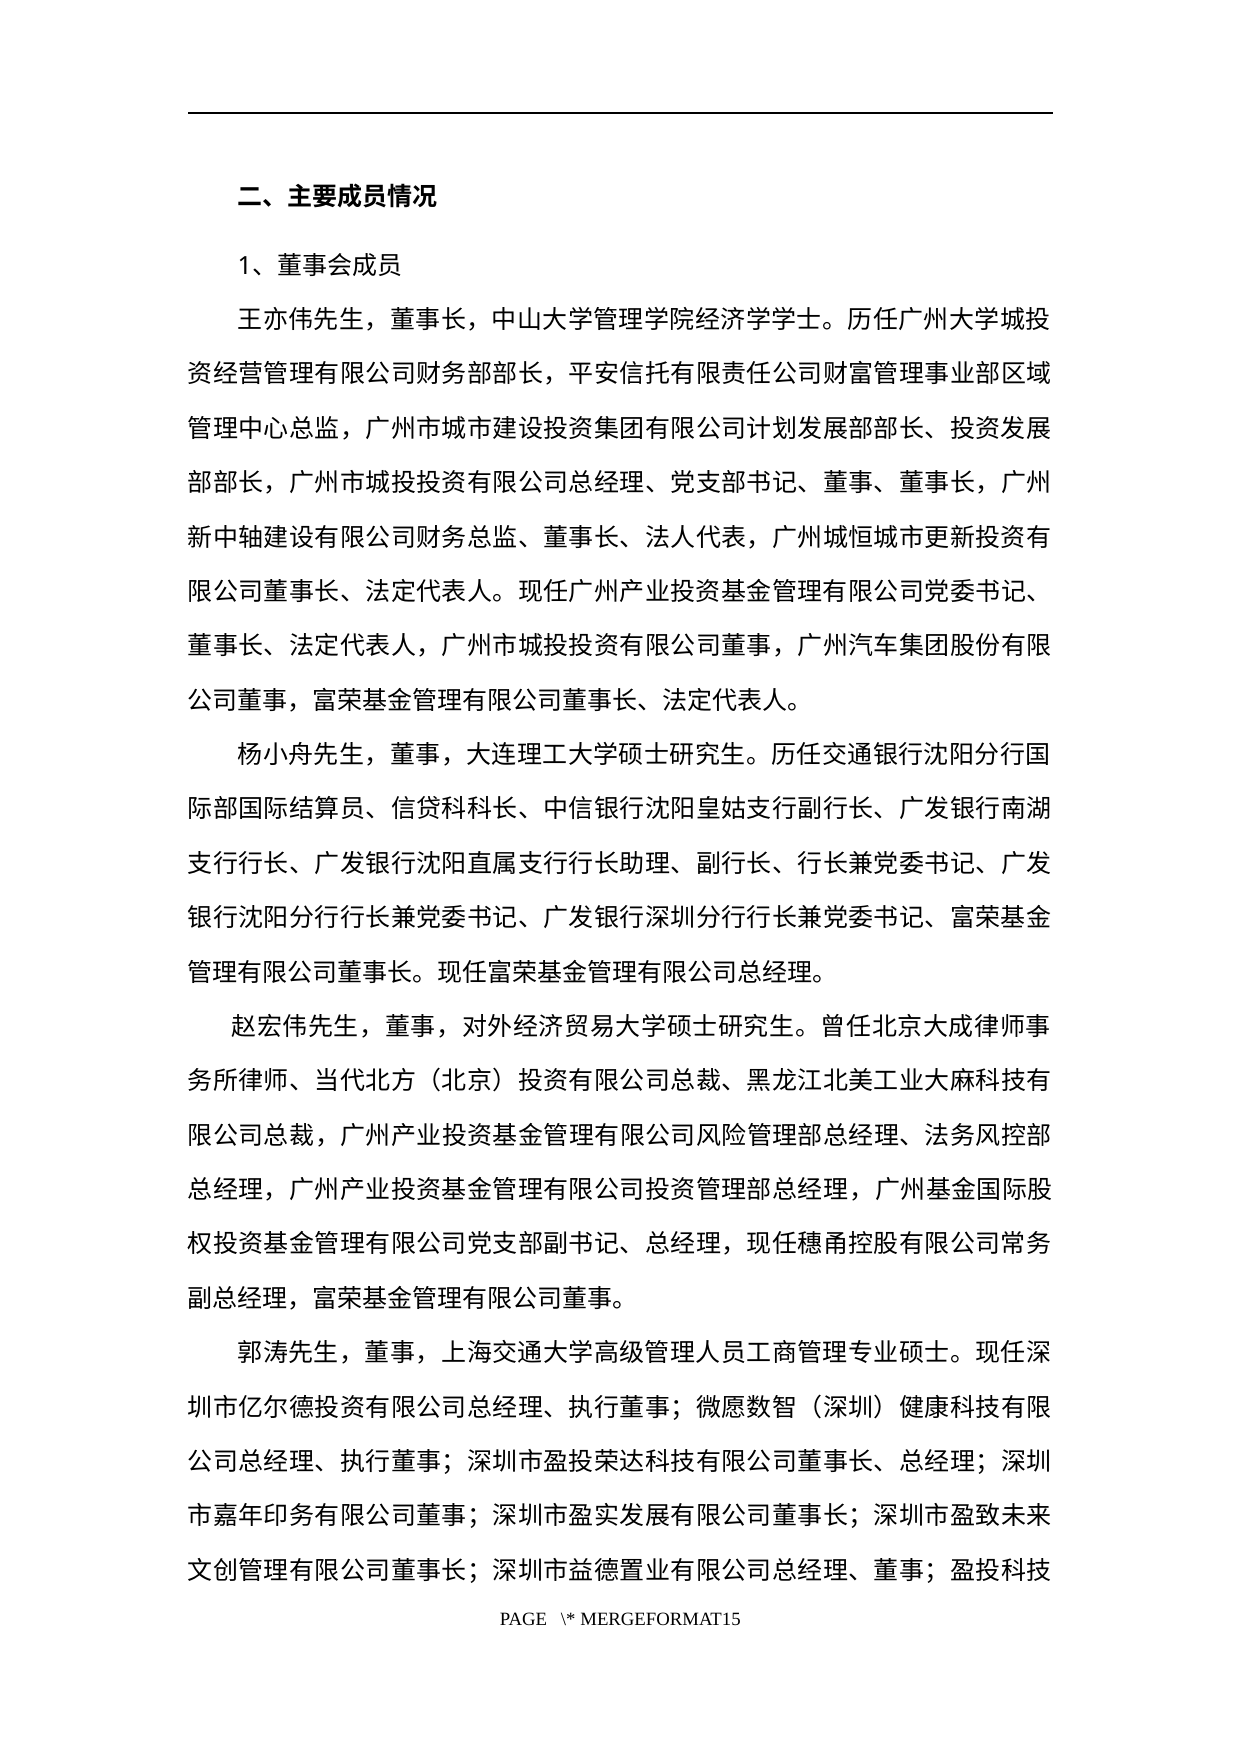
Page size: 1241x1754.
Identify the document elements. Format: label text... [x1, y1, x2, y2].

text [187, 1333, 1053, 1586]
text 1、董事会成员 [187, 245, 1053, 281]
text 杨小舟先生，董事，大连理工大学硕士研究生。历任交通银行沈阳分行国际部国际结算员、信贷科科长、中信银行沈阳皇姑支行副行长、广发银行南湖支行行长、广发银行沈阳直属支行行长助理、副行长、行长兼党委书记、广发银行沈阳分行行长兼党委书记、广发银行深圳分行行长兼党委书记、富荣基金管理有限公司董事长。现任富荣基金管理有限公司总经理。 [187, 734, 1053, 988]
text 王亦伟先生，董事长，中山大学管理学院经济学学士。历任广州大学城投资经营管理有限公司财务部部长，平安信托有限责任公司财富管理事业部区域管理中心总监，广州市城市建设投资集团有限公司计划发展部部长、投资发展部部长，广州市城投投资有限公司总经理、党支部书记、董事、董事长，广州新中轴建设有限公司财务总监、董事长、法人代表，广州城恒城市更新投资有限公司董事长、法定代表人。现任广州产业投资基金管理有限公司党委书记、董事长、法定代表人，广州市城投投资有限公司董事，广州汽车集团股份有限公司董事，富荣基金管理有限公司董事长、法定代表人。 [187, 299, 1053, 716]
text 赵宏伟先生，董事，对外经济贸易大学硕士研究生。曾任北京大成律师事务所律师、当代北方（北京）投资有限公司总裁、黑龙江北美工业大麻科技有限公司总裁，广州产业投资基金管理有限公司风险管理部总经理、法务风控部总经理，广州产业投资基金管理有限公司投资管理部总经理，广州基金国际股权投资基金管理有限公司党支部副书记、总经理，现任穗甬控股有限公司常务副总经理，富荣基金管理有限公司董事。 [187, 1006, 1053, 1314]
text 二、主要成员情况 [187, 162, 1053, 227]
